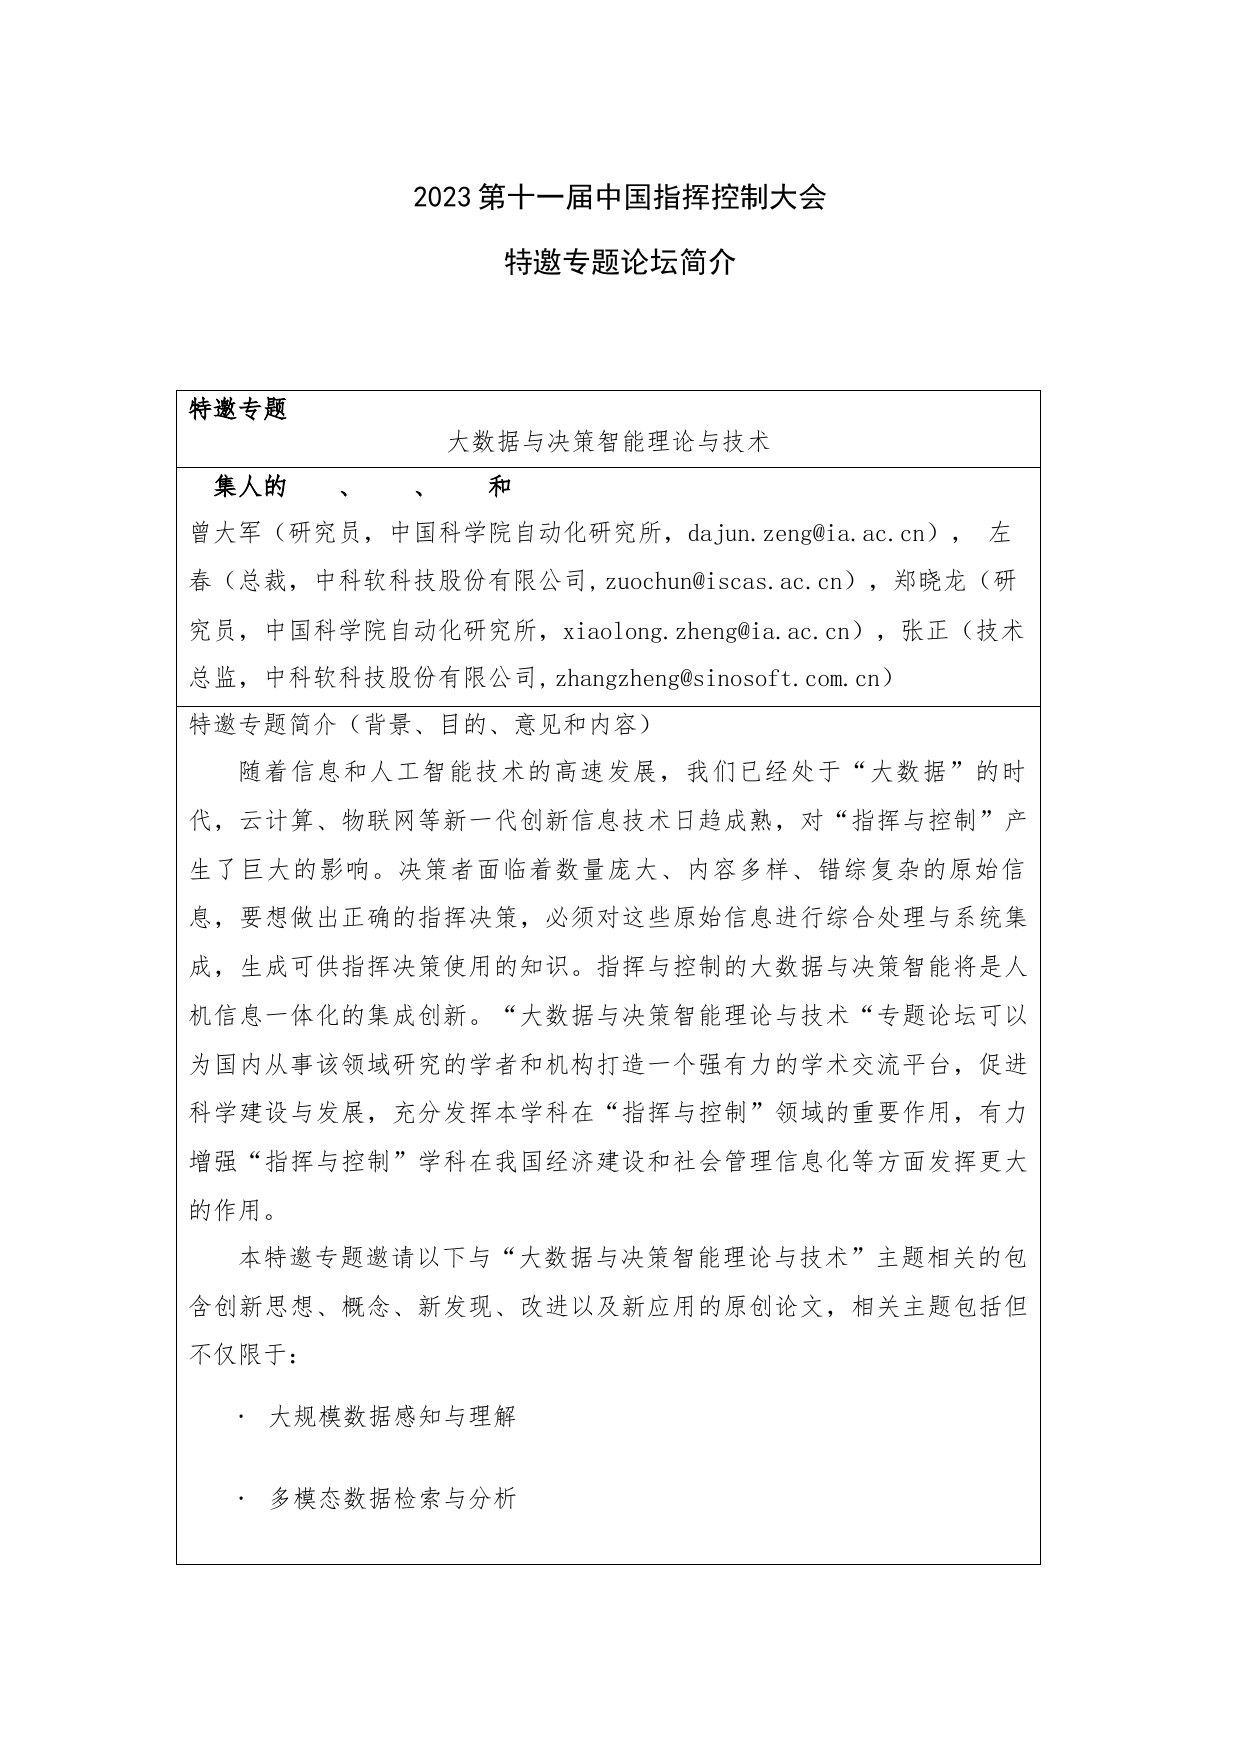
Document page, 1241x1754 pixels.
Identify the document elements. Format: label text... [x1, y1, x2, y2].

text 2023第十一届中国指挥控制大会 [187, 162, 1053, 227]
table_cell 召集人的姓名、职称、单位和邮箱 曾大军（研究员，中国科学院自动化研究所，dajun.zeng@ia.ac.cn）， 左春（总裁，中科软科技股份有限公司, zuochun@iscas.ac.cn），郑晓龙（研究员，中国科学院自动化研究所，xiaolong.zheng@ia.ac.cn），张正（技术总监，中科软科技股份有限公司, zhangzheng@sinosoft.com.cn） [177, 468, 1040, 706]
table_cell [177, 707, 1040, 1564]
text 特邀专题论坛简介 [187, 227, 1053, 292]
table_header 特邀专题名称 大数据与决策智能理论与技术 [177, 391, 1040, 467]
